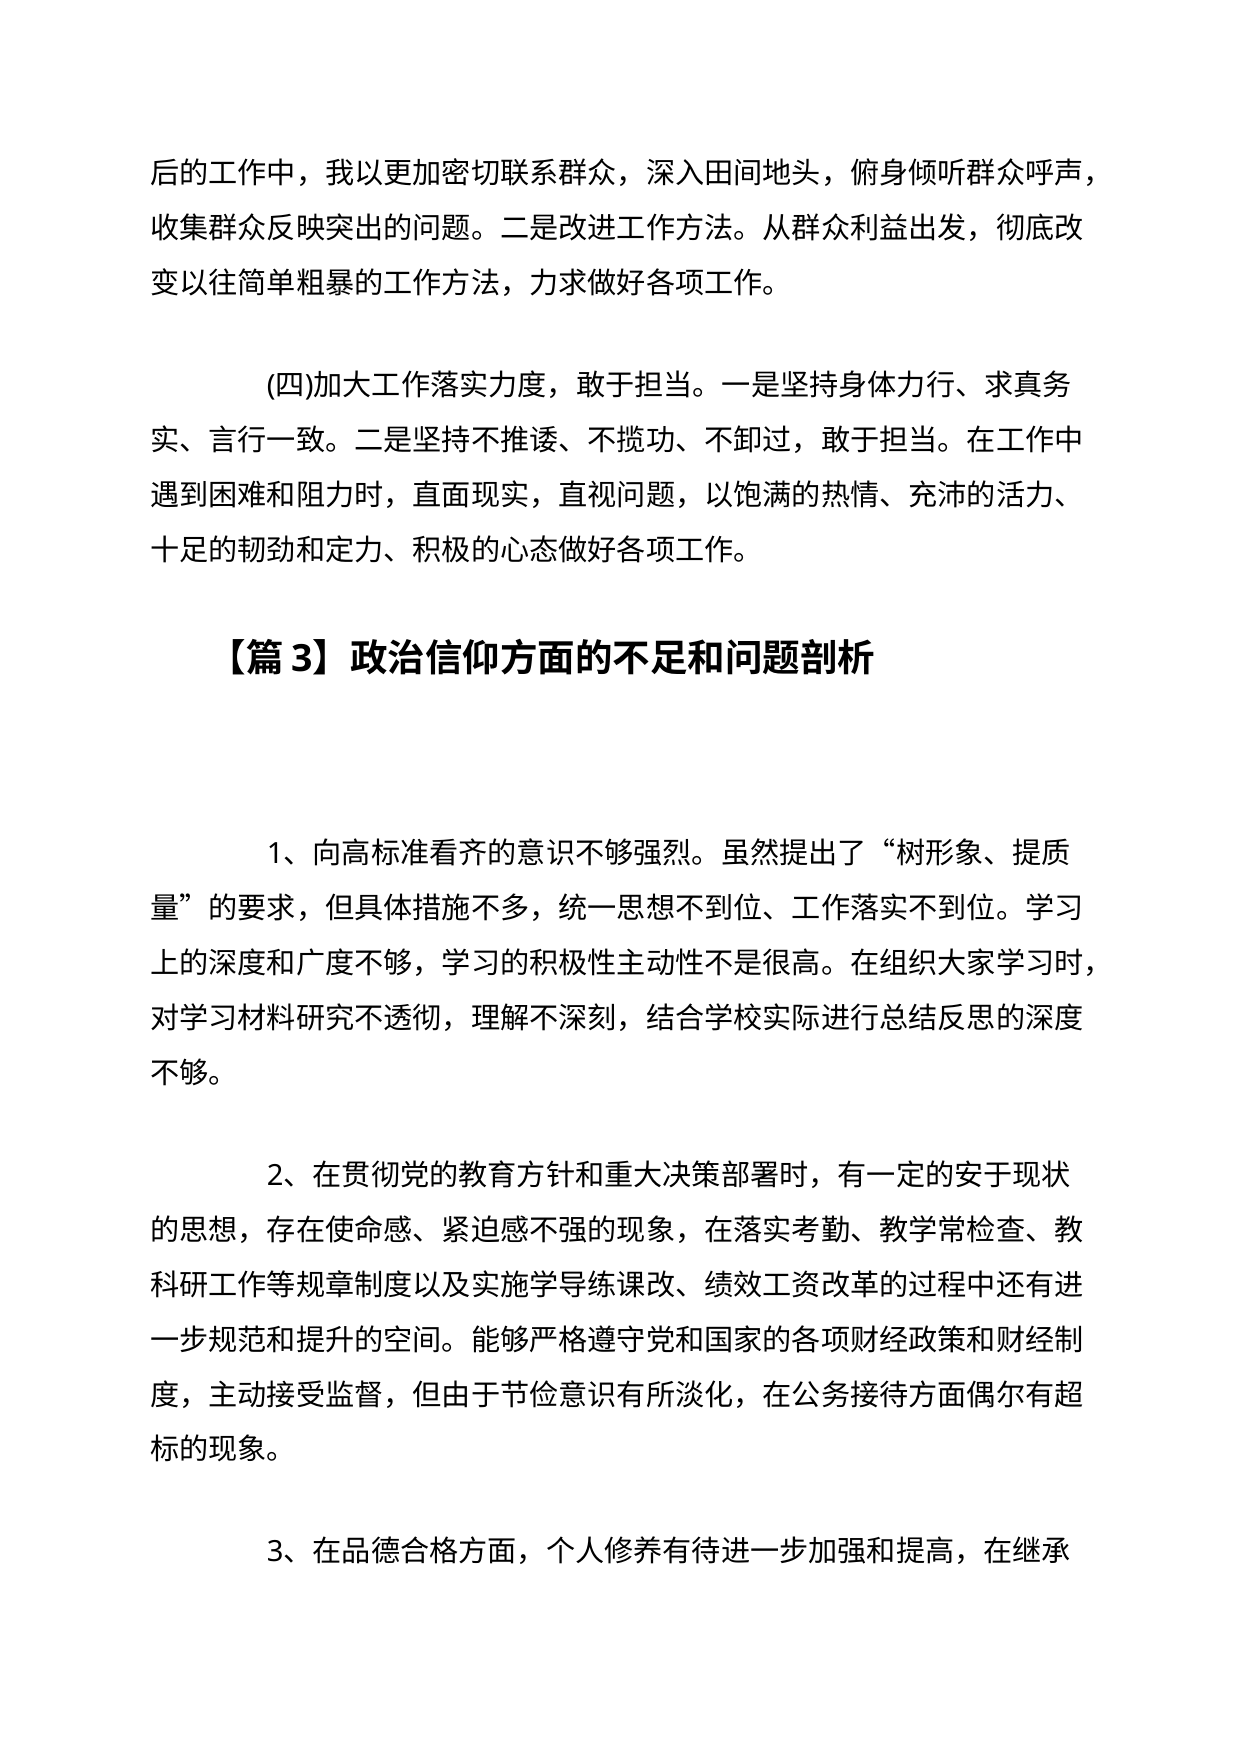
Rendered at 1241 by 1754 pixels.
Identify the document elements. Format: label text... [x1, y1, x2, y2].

text 2、在贯彻党的教育方针和重大决策部署时，有一定的安于现状的思想，存在使命感、紧迫感不强的现象，在落实考勤、教学常检查、教科研工作等规章制度以及实施学导练课改、绩效工资改革的过程中还有进一步规范和提升的空间。能够严格遵守党和国家的各项财经政策和财经制度，主动接受监督，但由于节俭意识有所淡化，在公务接待方面偶尔有超标的现象。 [150, 1151, 1090, 1468]
text (四)加大工作落实力度，敢于担当。一是坚持身体力行、求真务实、言行一致。二是坚持不推诿、不揽功、不卸过，敢于担当。在工作中遇到困难和阻力时，直面现实，直视问题，以饱满的热情、充沛的活力、十足的韧劲和定力、积极的心态做好各项工作。 [150, 362, 1090, 569]
text 【篇3】政治信仰方面的不足和问题剖析 [150, 628, 1090, 683]
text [150, 1528, 1090, 1570]
text 1、向高标准看齐的意识不够强烈。虽然提出了“树形象、提质量”的要求，但具体措施不多，统一思想不到位、工作落实不到位。学习上的深度和广度不够，学习的积极性主动性不是很高。在组织大家学习时，对学习材料研究不透彻，理解不深刻，结合学校实际进行总结反思的深度不够。 [150, 830, 1090, 1092]
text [150, 150, 1090, 302]
